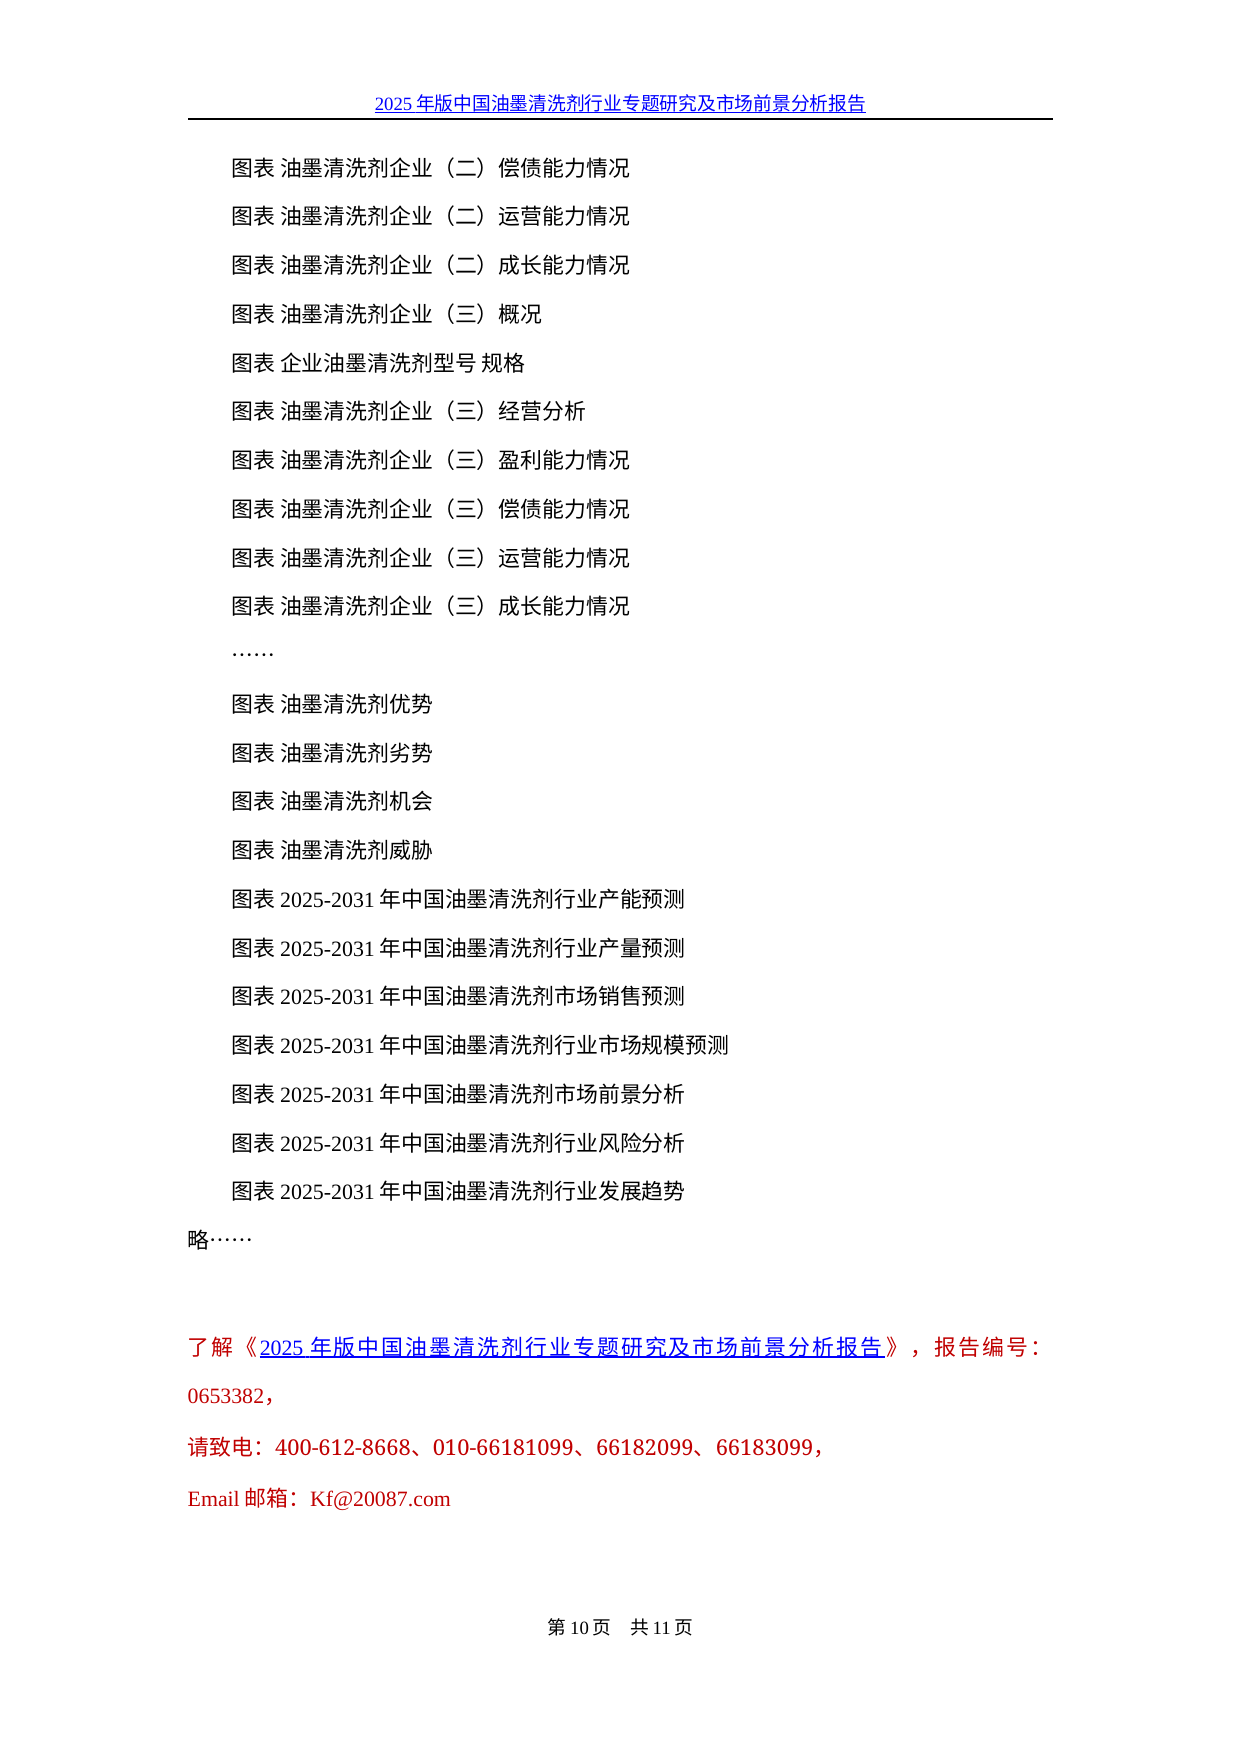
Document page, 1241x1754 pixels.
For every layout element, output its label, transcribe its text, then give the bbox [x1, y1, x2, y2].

text Email邮箱：Kf@20087.com [187, 1481, 1053, 1513]
text 了解《2025年版中国油墨清洗剂行业专题研究及市场前景分析报告》，报告编号：0653382， [187, 1329, 1053, 1410]
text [187, 150, 1053, 1255]
text 请致电：400-612-8668、010-66181099、66182099、66183099， [187, 1429, 1053, 1462]
